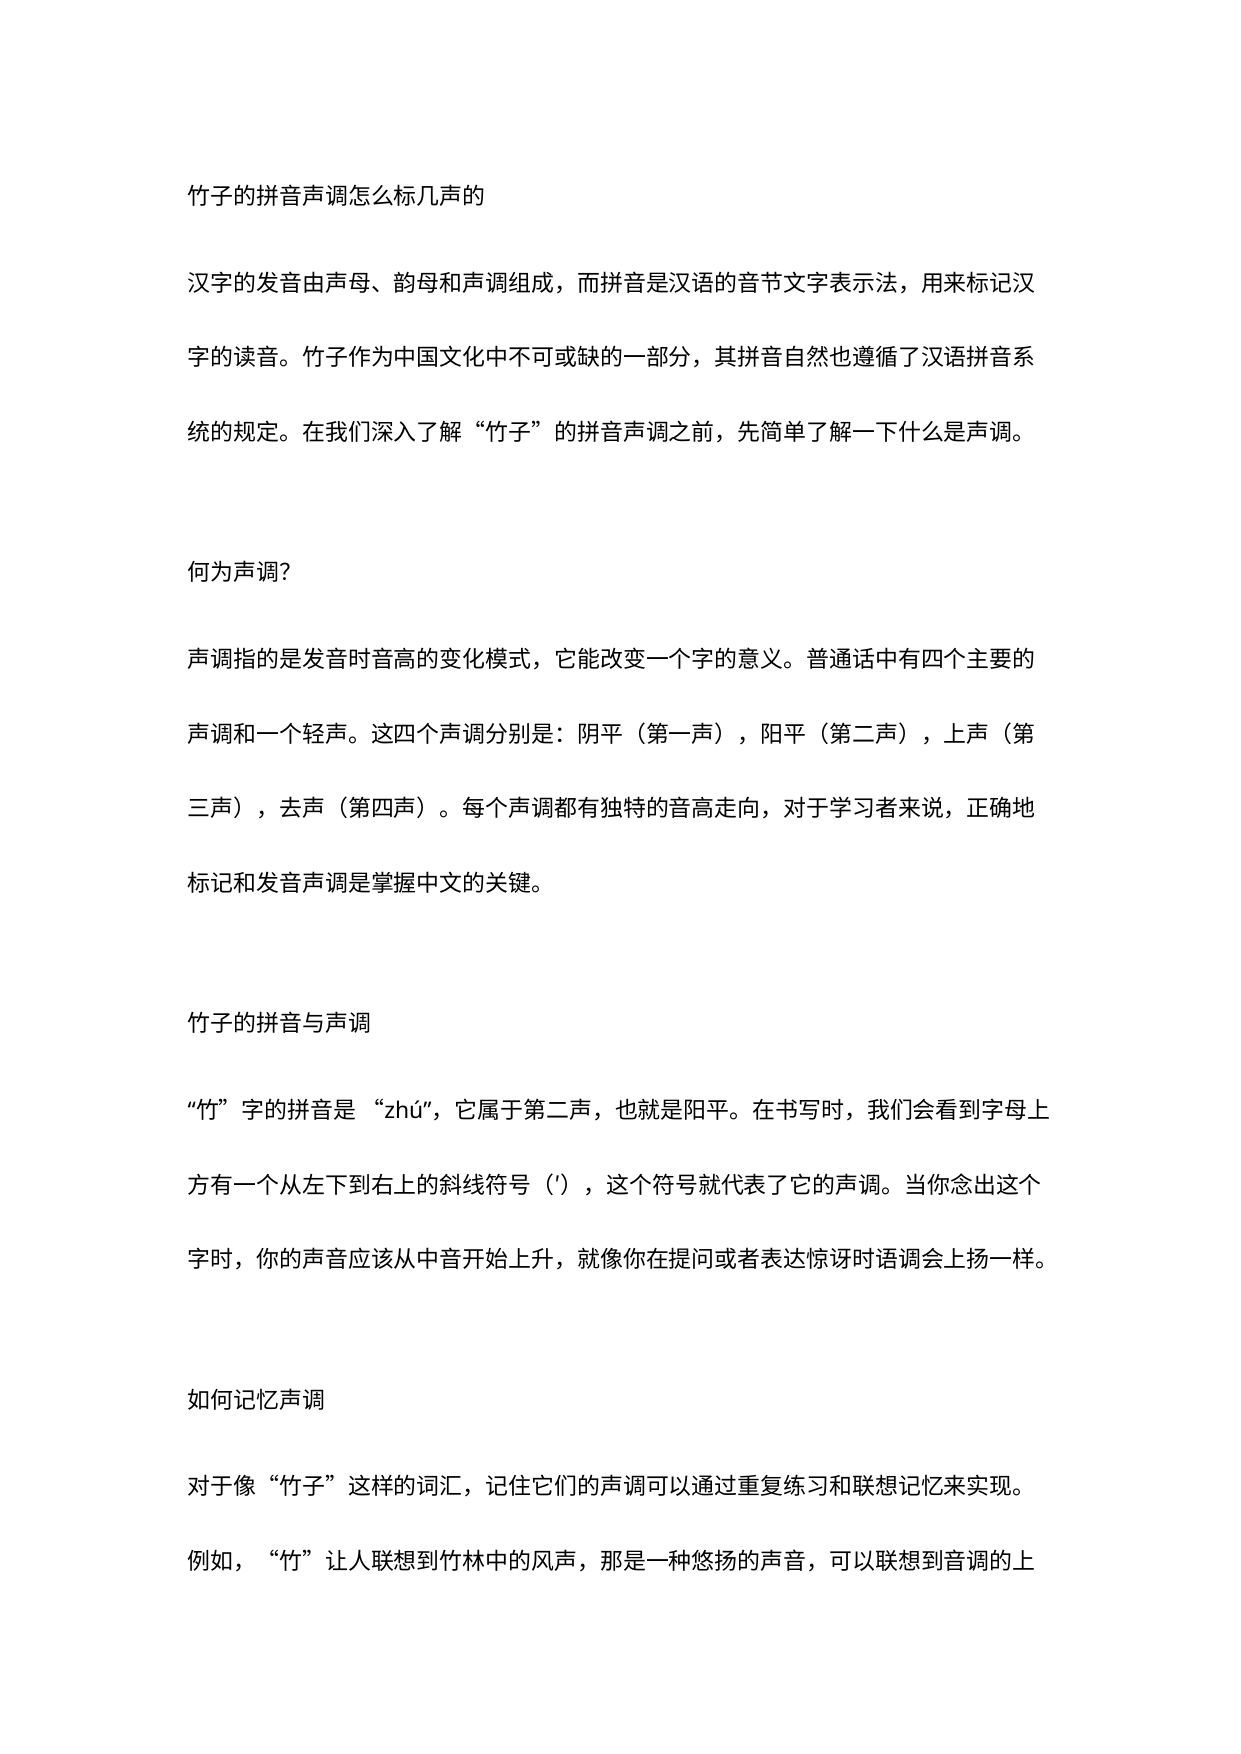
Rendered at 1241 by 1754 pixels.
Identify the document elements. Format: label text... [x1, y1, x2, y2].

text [187, 1452, 1053, 1592]
text 如何记忆声调 [187, 1366, 1053, 1431]
text 声调指的是发音时音高的变化模式，它能改变一个字的意义。普通话中有四个主要的声调和一个轻声。这四个声调分别是：阴平（第一声），阳平（第二声），上声（第三声），去声（第四声）。每个声调都有独特的音高走向，对于学习者来说，正确地标记和发音声调是掌握中文的关键。 [187, 625, 1053, 914]
text 竹子的拼音与声调 [187, 989, 1053, 1054]
text “竹”字的拼音是 “zhú”，它属于第二声，也就是阳平。在书写时，我们会看到字母上方有一个从左下到右上的斜线符号（′），这个符号就代表了它的声调。当你念出这个字时，你的声音应该从中音开始上升，就像你在提问或者表达惊讶时语调会上扬一样。 [187, 1076, 1053, 1290]
text 汉字的发音由声母、韵母和声调组成，而拼音是汉语的音节文字表示法，用来标记汉字的读音。竹子作为中国文化中不可或缺的一部分，其拼音自然也遵循了汉语拼音系统的规定。在我们深入了解“竹子”的拼音声调之前，先简单了解一下什么是声调。 [187, 248, 1053, 463]
text 何为声调？ [187, 538, 1053, 603]
text 竹子的拼音声调怎么标几声的 [187, 162, 1053, 227]
